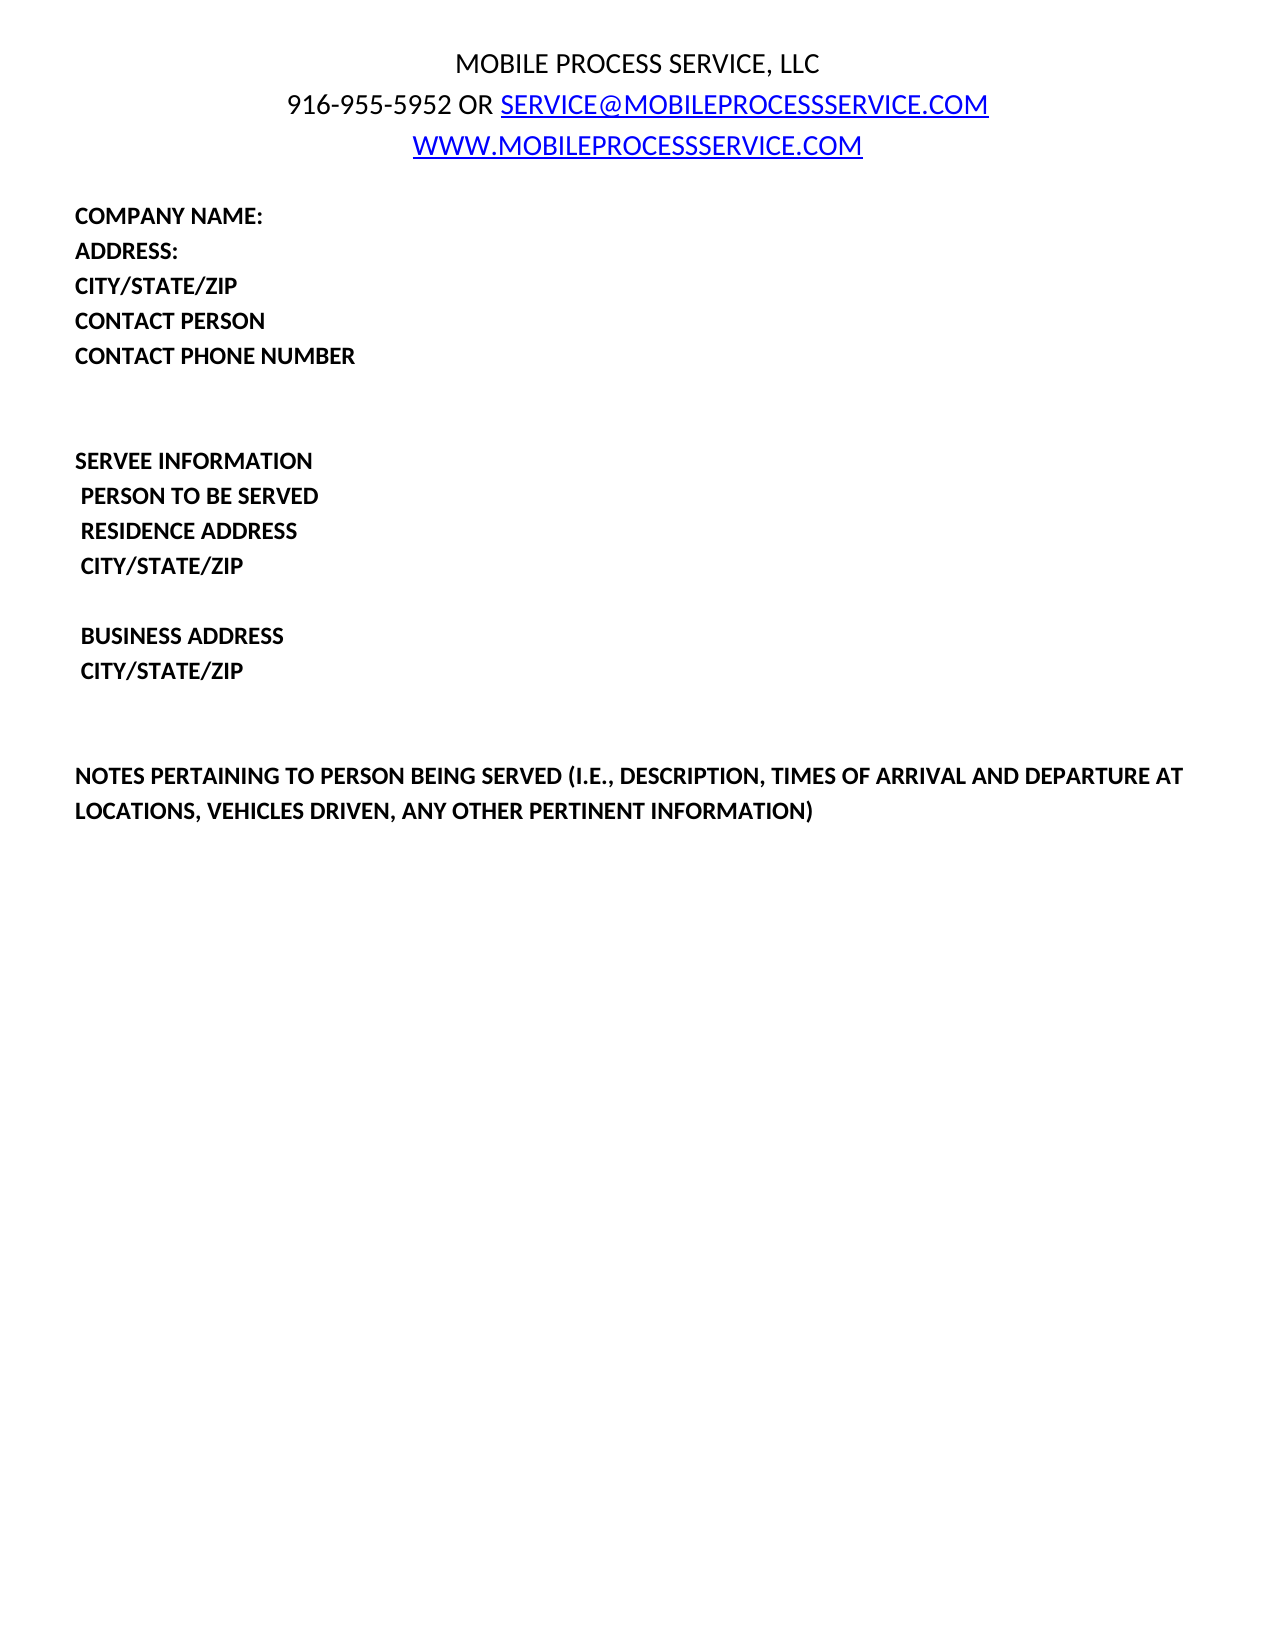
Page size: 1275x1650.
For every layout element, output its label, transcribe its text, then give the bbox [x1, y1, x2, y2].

text SERVEE INFORMATION [75, 445, 1200, 476]
text WWW.MOBILEPROCESSSERVICE.COM [75, 127, 1200, 162]
text CONTACT PERSON [75, 305, 1200, 336]
text MOBILE PROCESS SERVICE, LLC [75, 45, 1200, 81]
text NOTES PERTAINING TO PERSON BEING SERVED (I.E., DESCRIPTION, TIMES OF ARRIVAL AND DEPARTURE AT LOCATIONS, VEHICLES DRIVEN, ANY OTHER PERTINENT INFORMATION) [75, 760, 1200, 826]
text 916-955-5952 OR SERVICE@MOBILEPROCESSSERVICE.COM [75, 86, 1200, 122]
text CITY/STATE/ZIP [75, 655, 1200, 686]
text RESIDENCE ADDRESS [75, 515, 1200, 546]
text CITY/STATE/ZIP [75, 550, 1200, 581]
text PERSON TO BE SERVED [75, 480, 1200, 511]
text CITY/STATE/ZIP [75, 270, 1200, 301]
text CONTACT PHONE NUMBER [75, 340, 1200, 371]
text BUSINESS ADDRESS [75, 620, 1200, 651]
text ADDRESS: [75, 235, 1200, 266]
text COMPANY NAME: [75, 200, 1200, 231]
